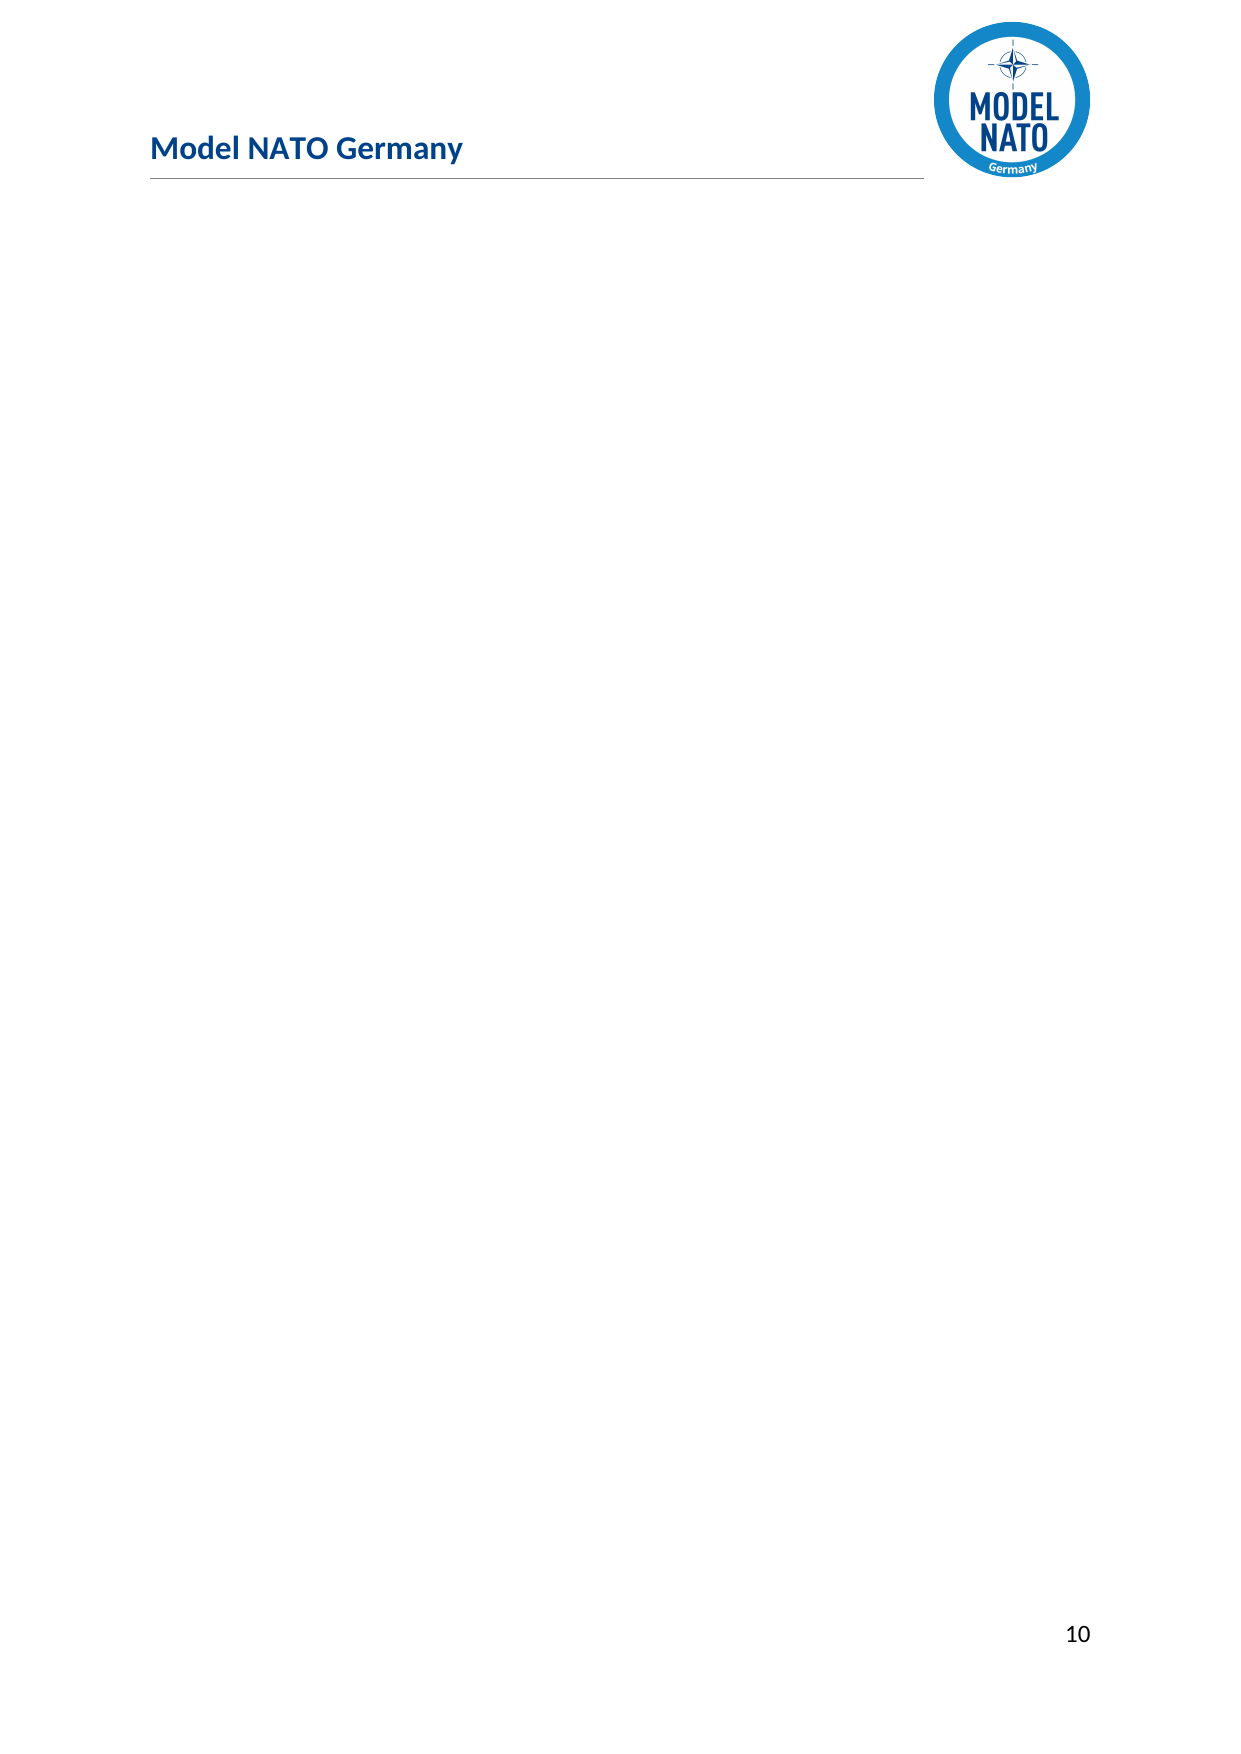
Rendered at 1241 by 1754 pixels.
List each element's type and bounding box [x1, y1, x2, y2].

picture [933, 21, 1091, 178]
